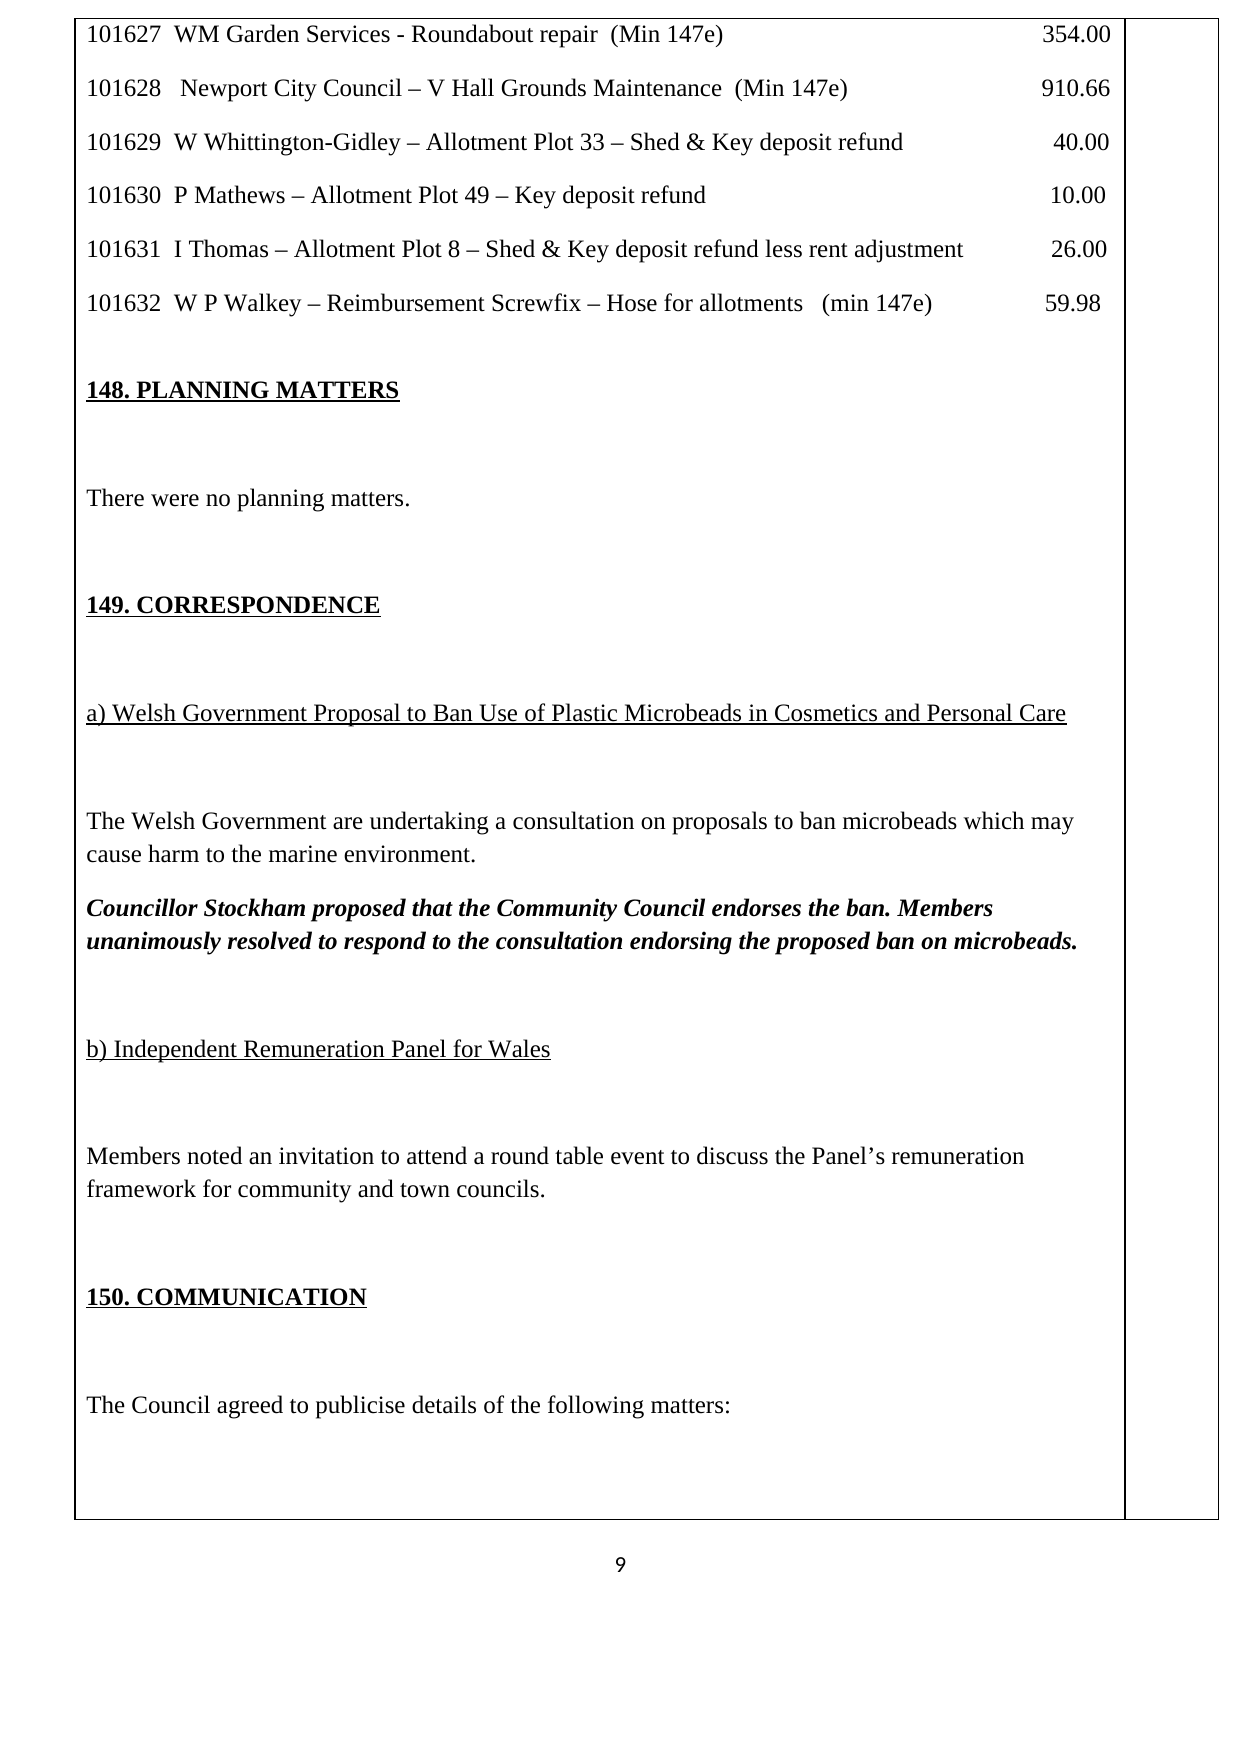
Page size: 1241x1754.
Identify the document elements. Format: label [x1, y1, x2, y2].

table_header [1126, 19, 1218, 1519]
table_header [76, 19, 1124, 1519]
